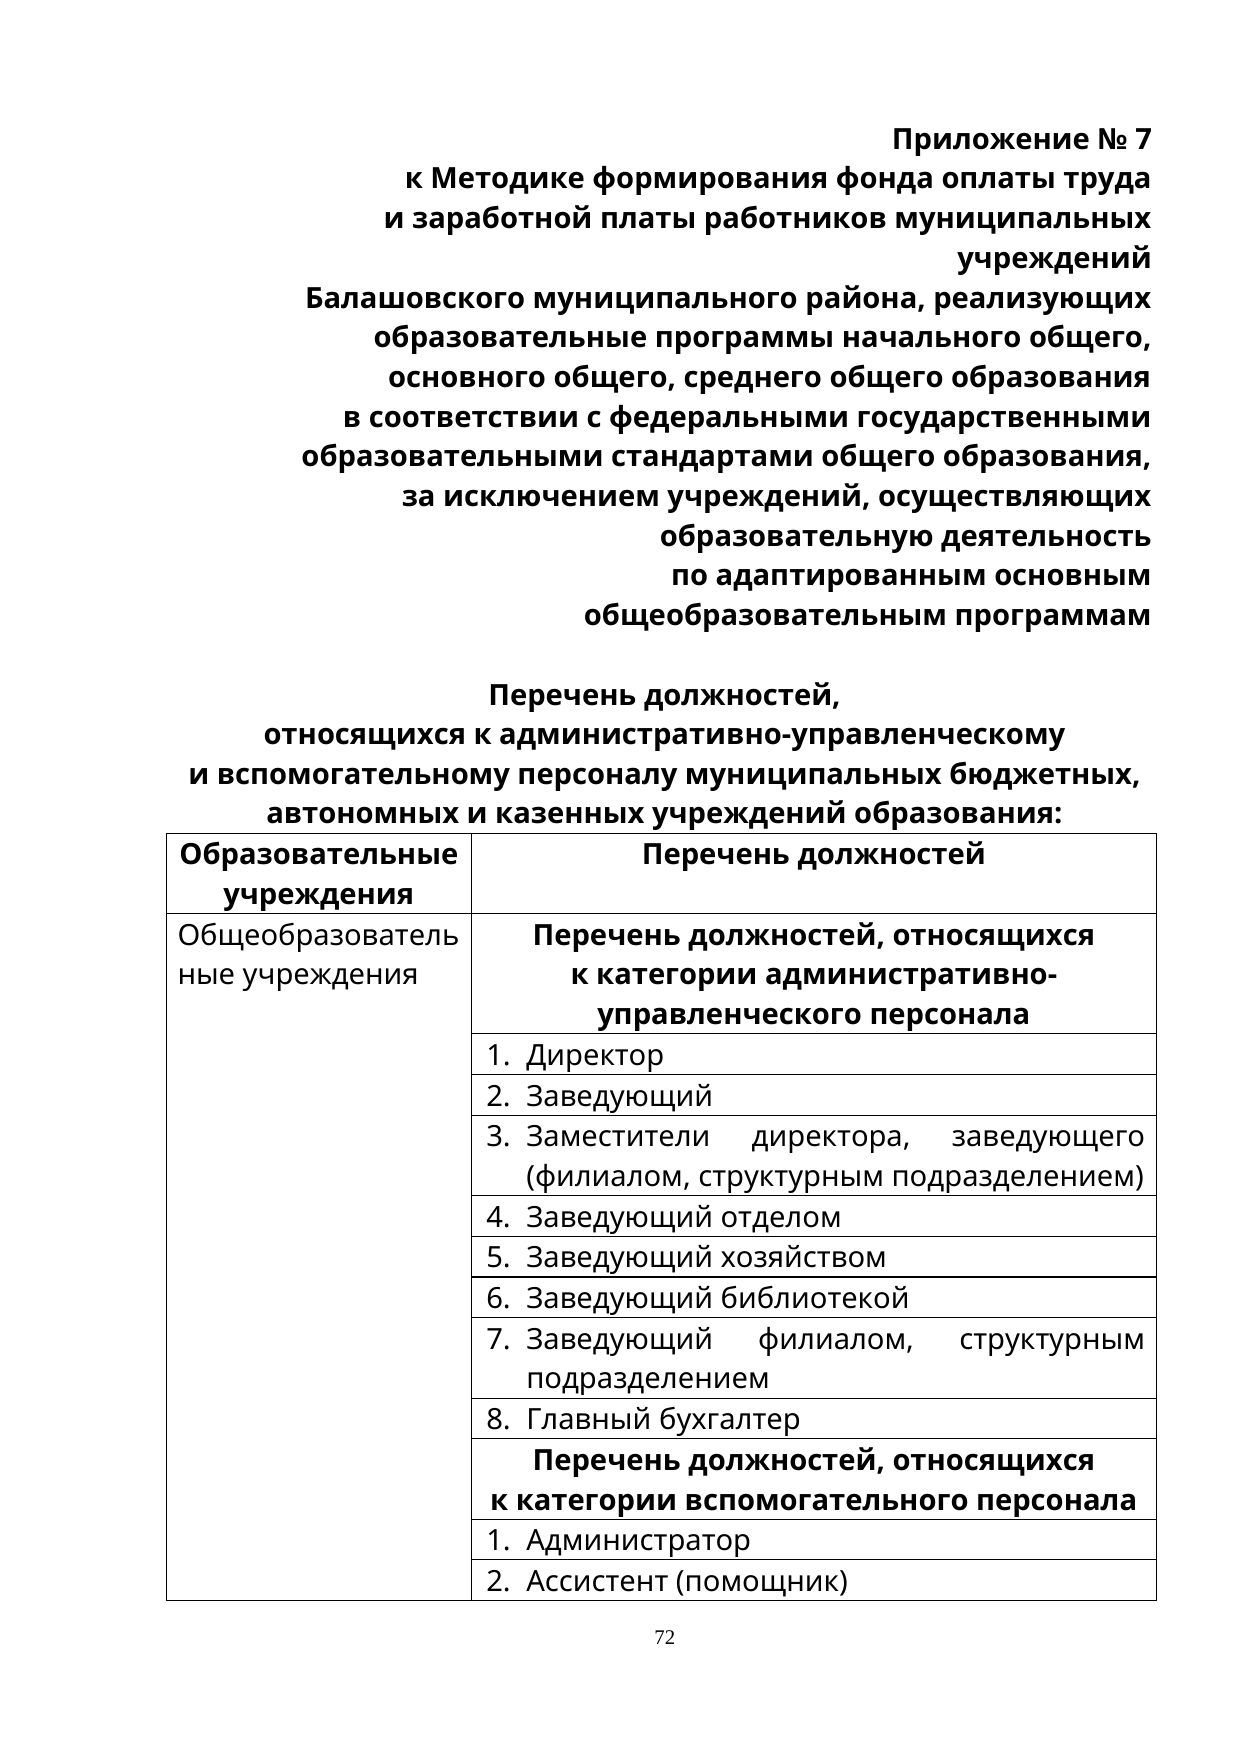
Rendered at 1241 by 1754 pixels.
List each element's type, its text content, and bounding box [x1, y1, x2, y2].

table_cell Заведующий филиалом, структурным подразделением [472, 1318, 1156, 1397]
table_cell Перечень должностей, относящихся к категории вспомогательного персонала [472, 1439, 1156, 1519]
table_cell Заведующий отделом [472, 1196, 1156, 1236]
table_cell Директор [472, 1034, 1156, 1074]
text Балашовского муниципального района, реализующих [177, 277, 1152, 317]
table_cell Заместители директора, заведующего (филиалом, структурным подразделением) [472, 1116, 1156, 1195]
text и вспомогательному персоналу муниципальных бюджетных, [177, 753, 1152, 793]
table_header Перечень должностей [472, 834, 1156, 913]
text Перечень должностей, [177, 674, 1152, 713]
text в соответствии с федеральными государственными [177, 396, 1152, 436]
table_cell Ассистент (помощник) [472, 1560, 1156, 1600]
text образовательные программы начального общего, [177, 317, 1152, 356]
text общеобразовательным программам [177, 594, 1152, 634]
text автономных и казенных учреждений образования: [177, 793, 1152, 832]
table_cell Главный бухгалтер [472, 1399, 1156, 1438]
text Приложение № 7 [177, 118, 1152, 158]
text образовательную деятельность [177, 515, 1152, 555]
text образовательными стандартами общего образования, [177, 436, 1152, 475]
table_header Образовательные учреждения [167, 834, 471, 913]
text к Методике формирования фонда оплаты труда [177, 158, 1152, 197]
table_cell Перечень должностей, относящихся к категории административно-управленческого персонала [472, 914, 1156, 1033]
text относящихся к административно-управленческому [177, 713, 1152, 753]
table_cell Заведующий [472, 1075, 1156, 1114]
text основного общего, среднего общего образования [177, 356, 1152, 396]
table_cell Заведующий библиотекой [472, 1278, 1156, 1317]
table_cell Администратор [472, 1520, 1156, 1559]
text и заработной платы работников муниципальных учреждений [177, 197, 1152, 277]
table_cell Заведующий хозяйством [472, 1237, 1156, 1276]
text по адаптированным основным [177, 555, 1152, 594]
text за исключением учреждений, осуществляющих [177, 475, 1152, 515]
table_cell Общеобразовательные учреждения [167, 914, 471, 1600]
